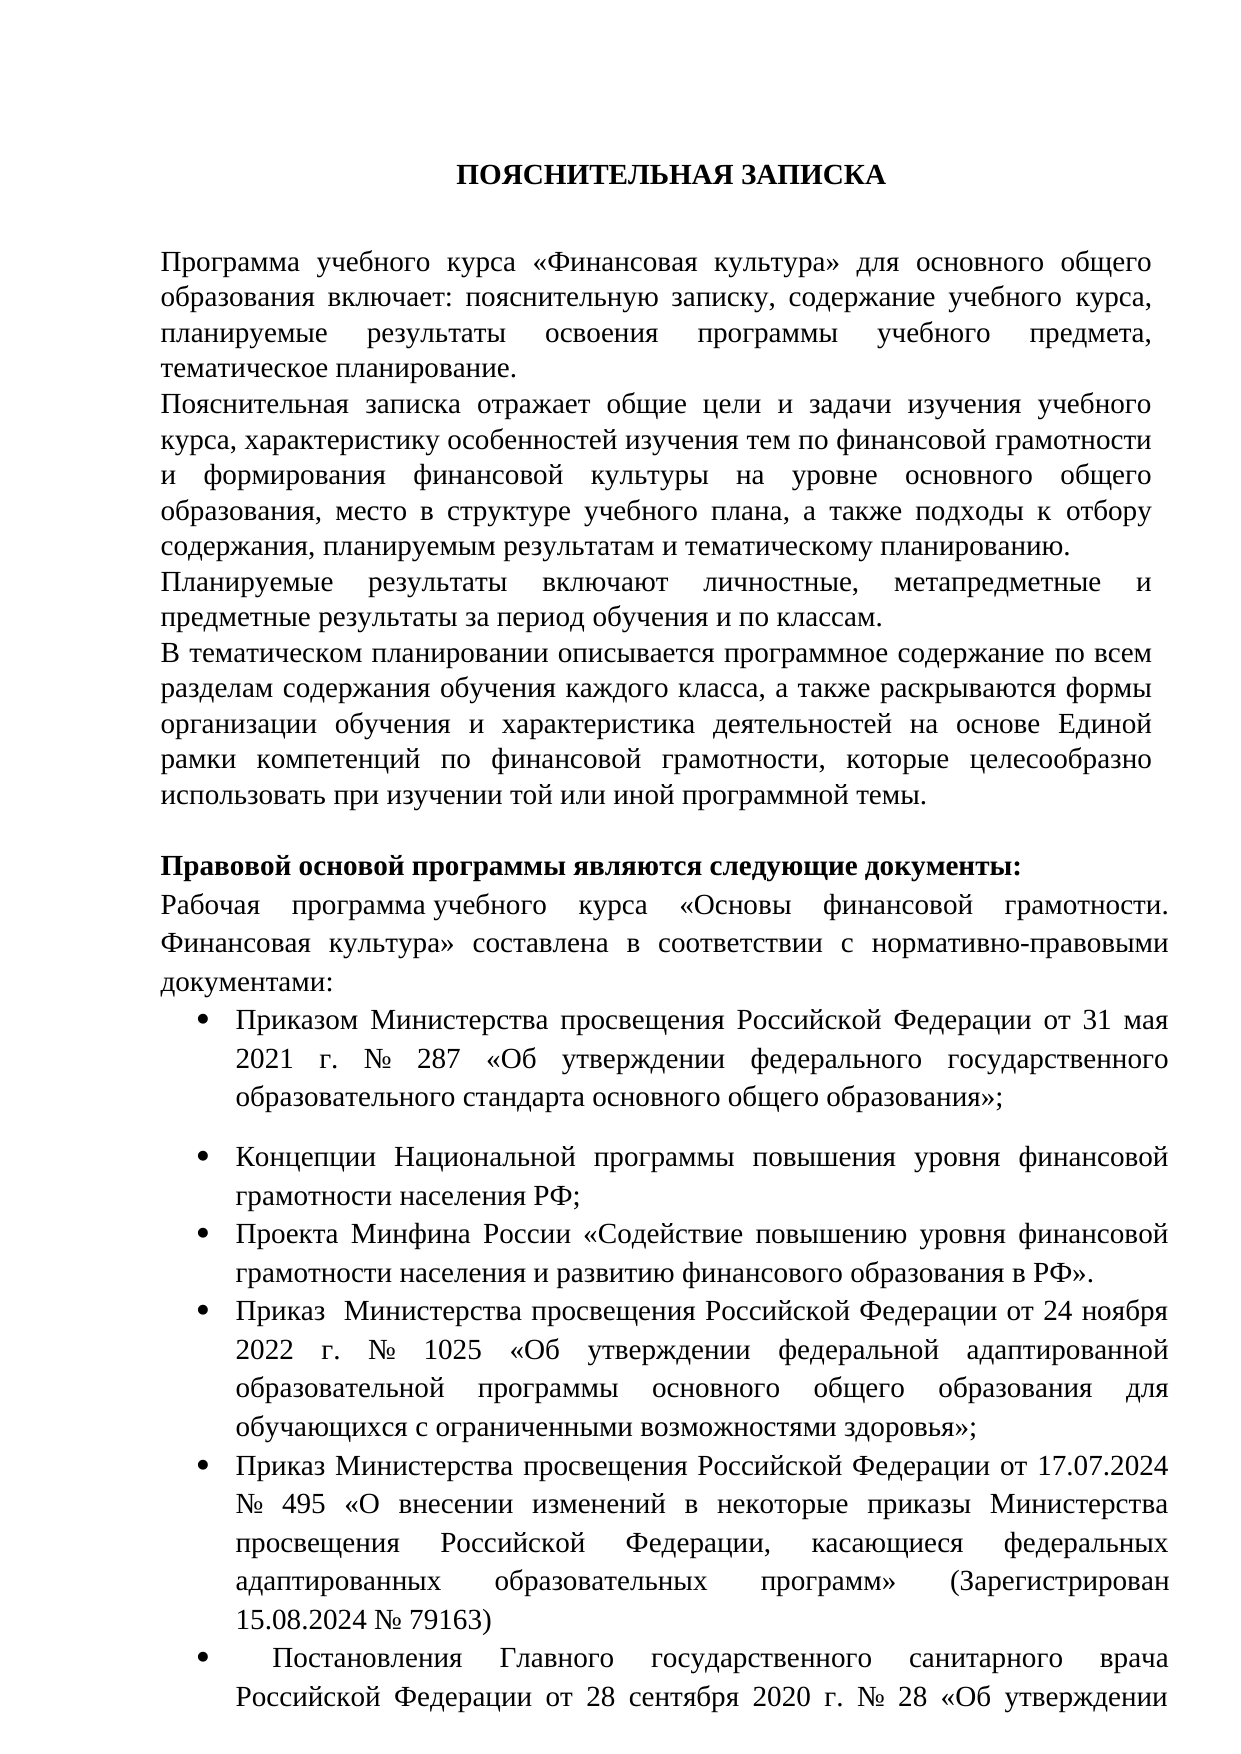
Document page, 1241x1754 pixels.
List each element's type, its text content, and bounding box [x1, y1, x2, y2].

text Пояснительная записка отражает общие цели и задачи изучения учебного курса, характеристику особенностей изучения тем по финансовой грамотности и формирования финансовой культуры на уровне основного общего образования, место в структуре учебного плана, а также подходы к отбору содержания, планируемым результатам и тематическому планированию. [160, 386, 1152, 562]
text Рабочая программа учебного курса «Основы финансовой грамотности. Финансовая культура» составлена в соответствии с нормативно-правовыми документами: [160, 887, 1169, 997]
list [198, 1640, 1169, 1713]
list Проекта Минфина России «Содействие повышению уровня финансовой грамотности населения и развитию финансового образования в РФ». [198, 1216, 1169, 1288]
list Приказ Министерства просвещения Российской Федерации от 17.07.2024 № 495 «О внесении изменений в некоторые приказы Министерства просвещения Российской Федерации, касающиеся федеральных адаптированных образовательных программ» (Зарегистрирован 15.08.2024 № 79163) [198, 1448, 1169, 1635]
text ПОЯСНИТЕЛЬНАЯ ЗАПИСКА [173, 157, 1169, 191]
list Приказом Министерства просвещения Российской Федерации от 31 мая 2021 г. № 287 «Об утверждении федерального государственного образовательного стандарта основного общего образования»; [198, 1002, 1169, 1113]
text В тематическом планировании описывается программное содержание по всем разделам содержания обучения каждого класса, а также раскрываются формы организации обучения и характеристика деятельностей на основе Единой рамки компетенций по финансовой грамотности, которые целесообразно использовать при изучении той или иной программной темы. [160, 635, 1152, 811]
text Планируемые результаты включают личностные, метапредметные и предметные результаты за период обучения и по классам. [160, 564, 1152, 633]
list Приказ Министерства просвещения Российской Федерации от 24 ноября 2022 г. № 1025 «Об утверждении федеральной адаптированной образовательной программы основного общего образования для обучающихся с ограниченными возможностями здоровья»; [198, 1293, 1169, 1443]
text Правовой основой программы являются следующие документы: [160, 848, 1169, 882]
list Концепции Национальной программы повышения уровня финансовой грамотности населения РФ; [198, 1139, 1169, 1211]
text Программа учебного курса «Финансовая культура» для основного общего образования включает: пояснительную записку, содержание учебного курса, планируемые результаты освоения программы учебного предмета, тематическое планирование. [160, 244, 1152, 384]
